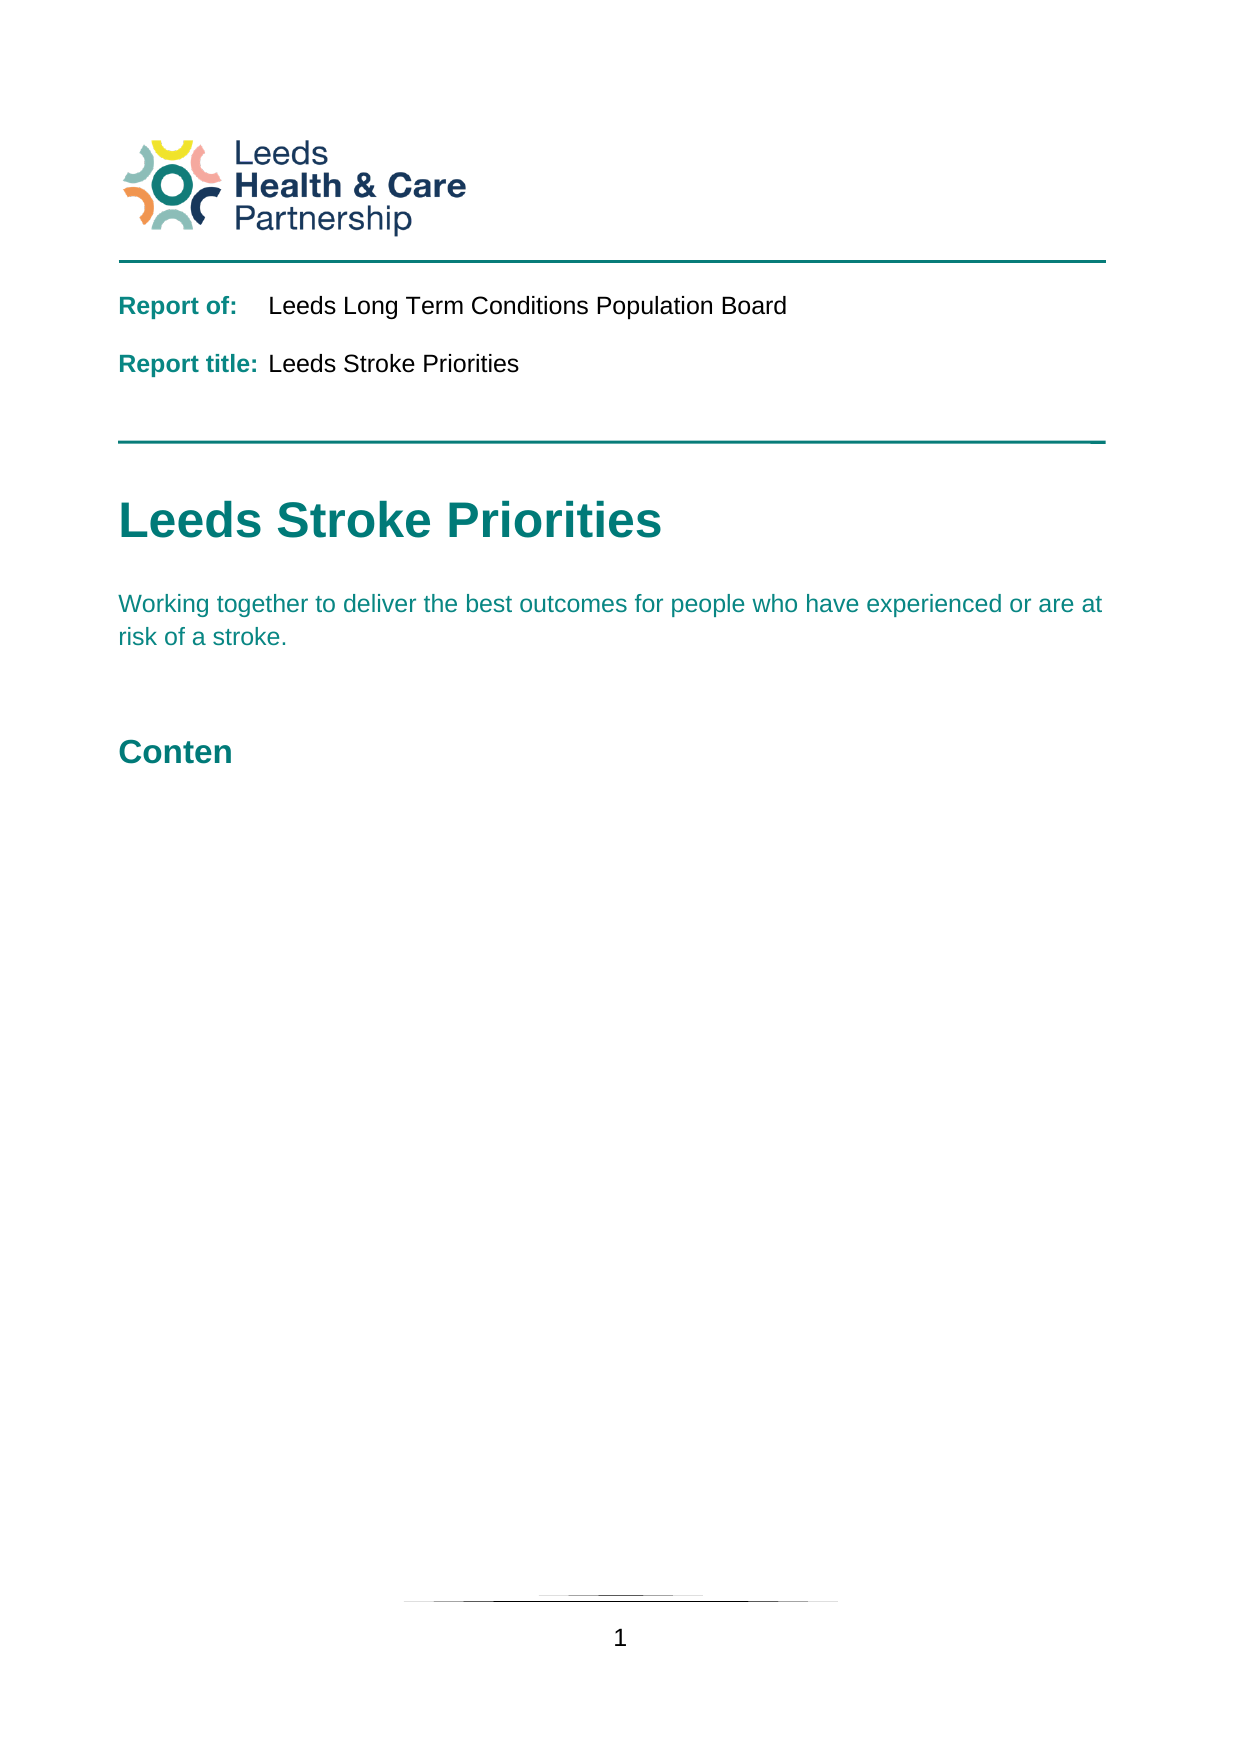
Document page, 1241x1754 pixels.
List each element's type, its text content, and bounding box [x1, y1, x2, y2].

subtitle Report of: Leeds Long Term Conditions Population Board [118, 291, 1122, 320]
picture [118, 124, 475, 245]
text Working together to deliver the best outcomes for people who have experienced or are at risk of a stroke. [118, 589, 1122, 651]
subtitle Report title: Leeds Stroke Priorities [118, 349, 1122, 378]
subtitle Leeds Stroke Priorities [118, 490, 1122, 548]
